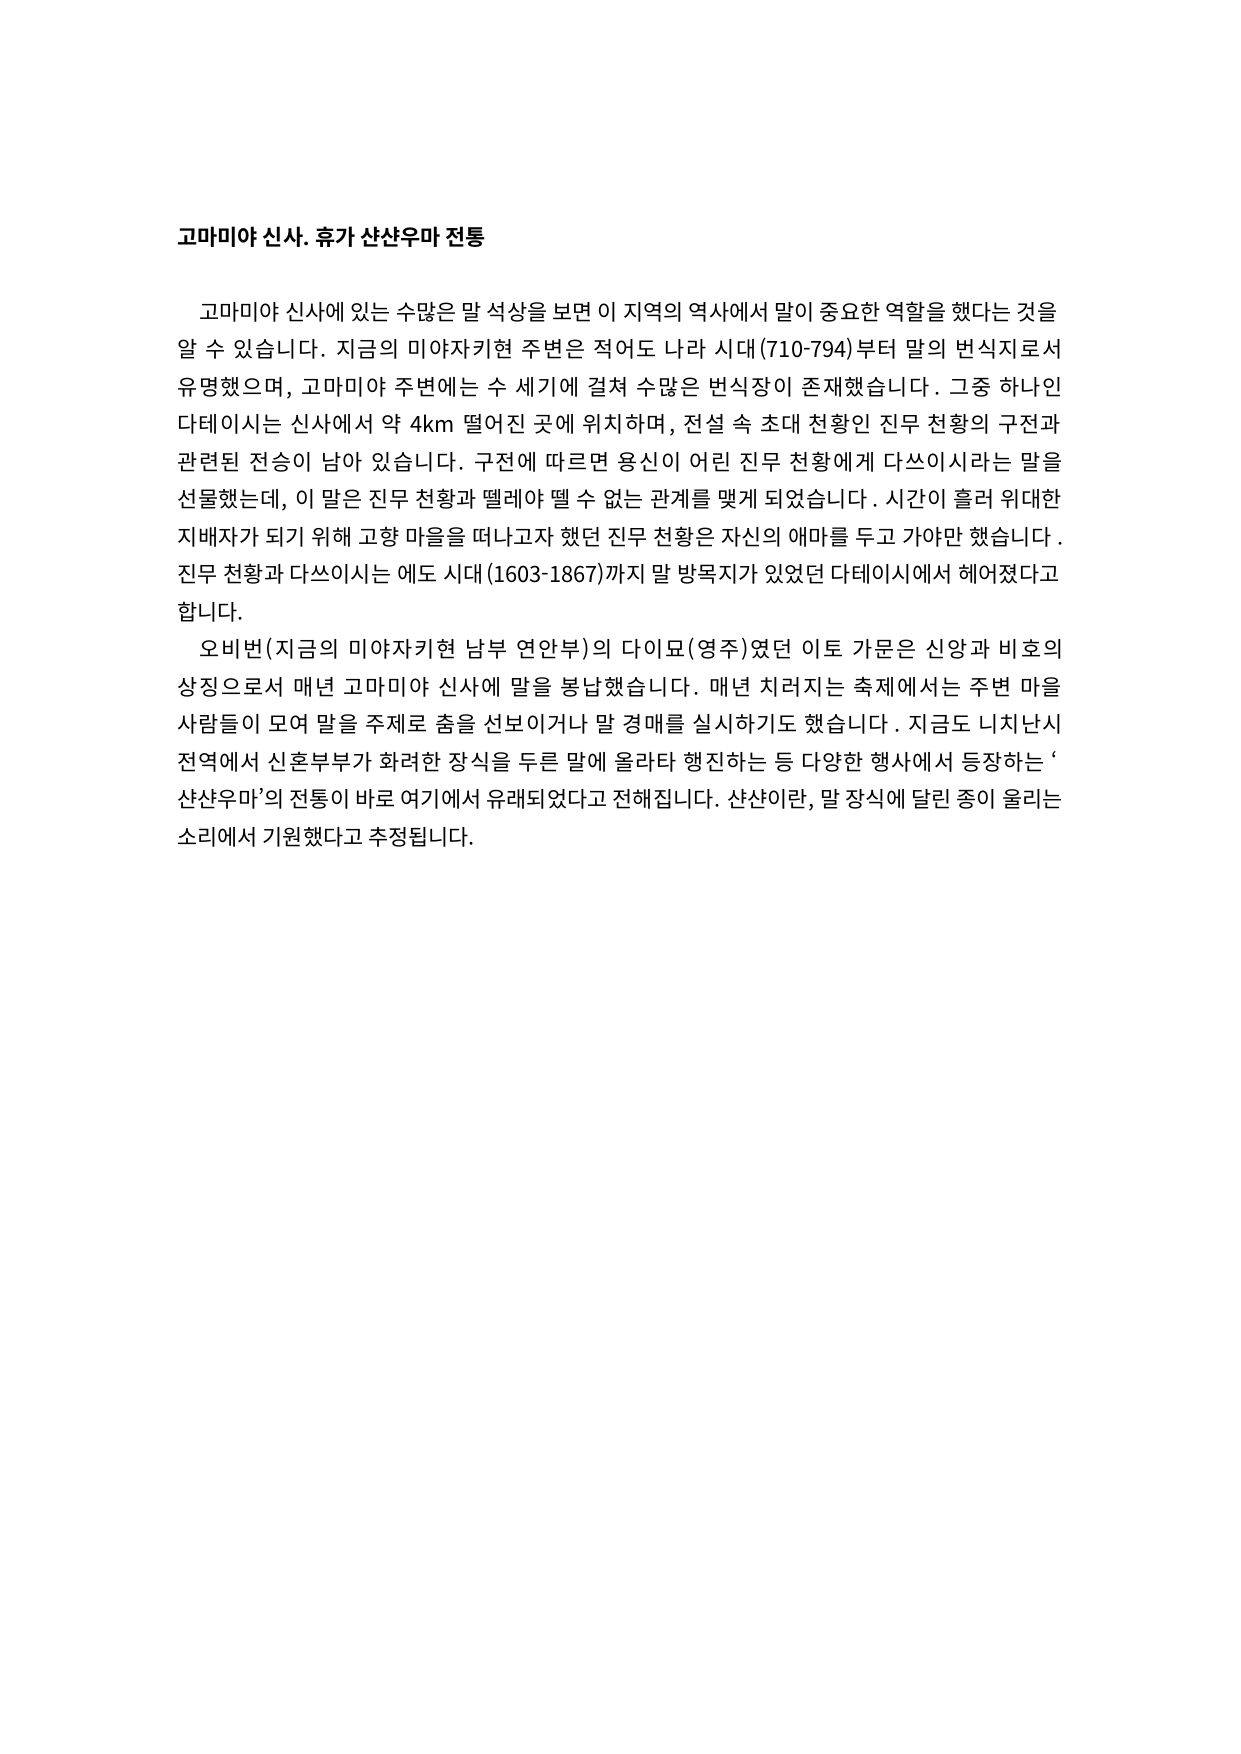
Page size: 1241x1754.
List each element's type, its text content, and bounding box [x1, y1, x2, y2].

text 고마미야 신사에 있는 수많은 말 석상을 보면 이 지역의 역사에서 말이 중요한 역할을 했다는 것을 알 수 있습니다. 지금의 미야자키현 주변은 적어도 나라 시대(710-794)부터 말의 번식지로서 유명했으며, 고마미야 주변에는 수 세기에 걸쳐 수많은 번식장이 존재했습니다. 그중 하나인 다테이시는 신사에서 약 4km 떨어진 곳에 위치하며, 전설 속 초대 천황인 진무 천황의 구전과 관련된 전승이 남아 있습니다. 구전에 따르면 용신이 어린 진무 천황에게 다쓰이시라는 말을 선물했는데, 이 말은 진무 천황과 뗄레야 뗄 수 없는 관계를 맺게 되었습니다. 시간이 흘러 위대한 지배자가 되기 위해 고향 마을을 떠나고자 했던 진무 천황은 자신의 애마를 두고 가야만 했습니다. 진무 천황과 다쓰이시는 에도 시대(1603-1867)까지 말 방목지가 있었던 다테이시에서 헤어졌다고 합니다. [177, 292, 1063, 629]
text 고마미야 신사. 휴가 샨샨우마 전통 [177, 217, 1063, 254]
text 오비번(지금의 미야자키현 남부 연안부)의 다이묘(영주)였던 이토 가문은 신앙과 비호의 상징으로서 매년 고마미야 신사에 말을 봉납했습니다. 매년 치러지는 축제에서는 주변 마을 사람들이 모여 말을 주제로 춤을 선보이거나 말 경매를 실시하기도 했습니다. 지금도 니치난시 전역에서 신혼부부가 화려한 장식을 두른 말에 올라타 행진하는 등 다양한 행사에서 등장하는 ‘샨샨우마’의 전통이 바로 여기에서 유래되었다고 전해집니다. 샨샨이란, 말 장식에 달린 종이 울리는 소리에서 기원했다고 추정됩니다. [177, 629, 1063, 854]
